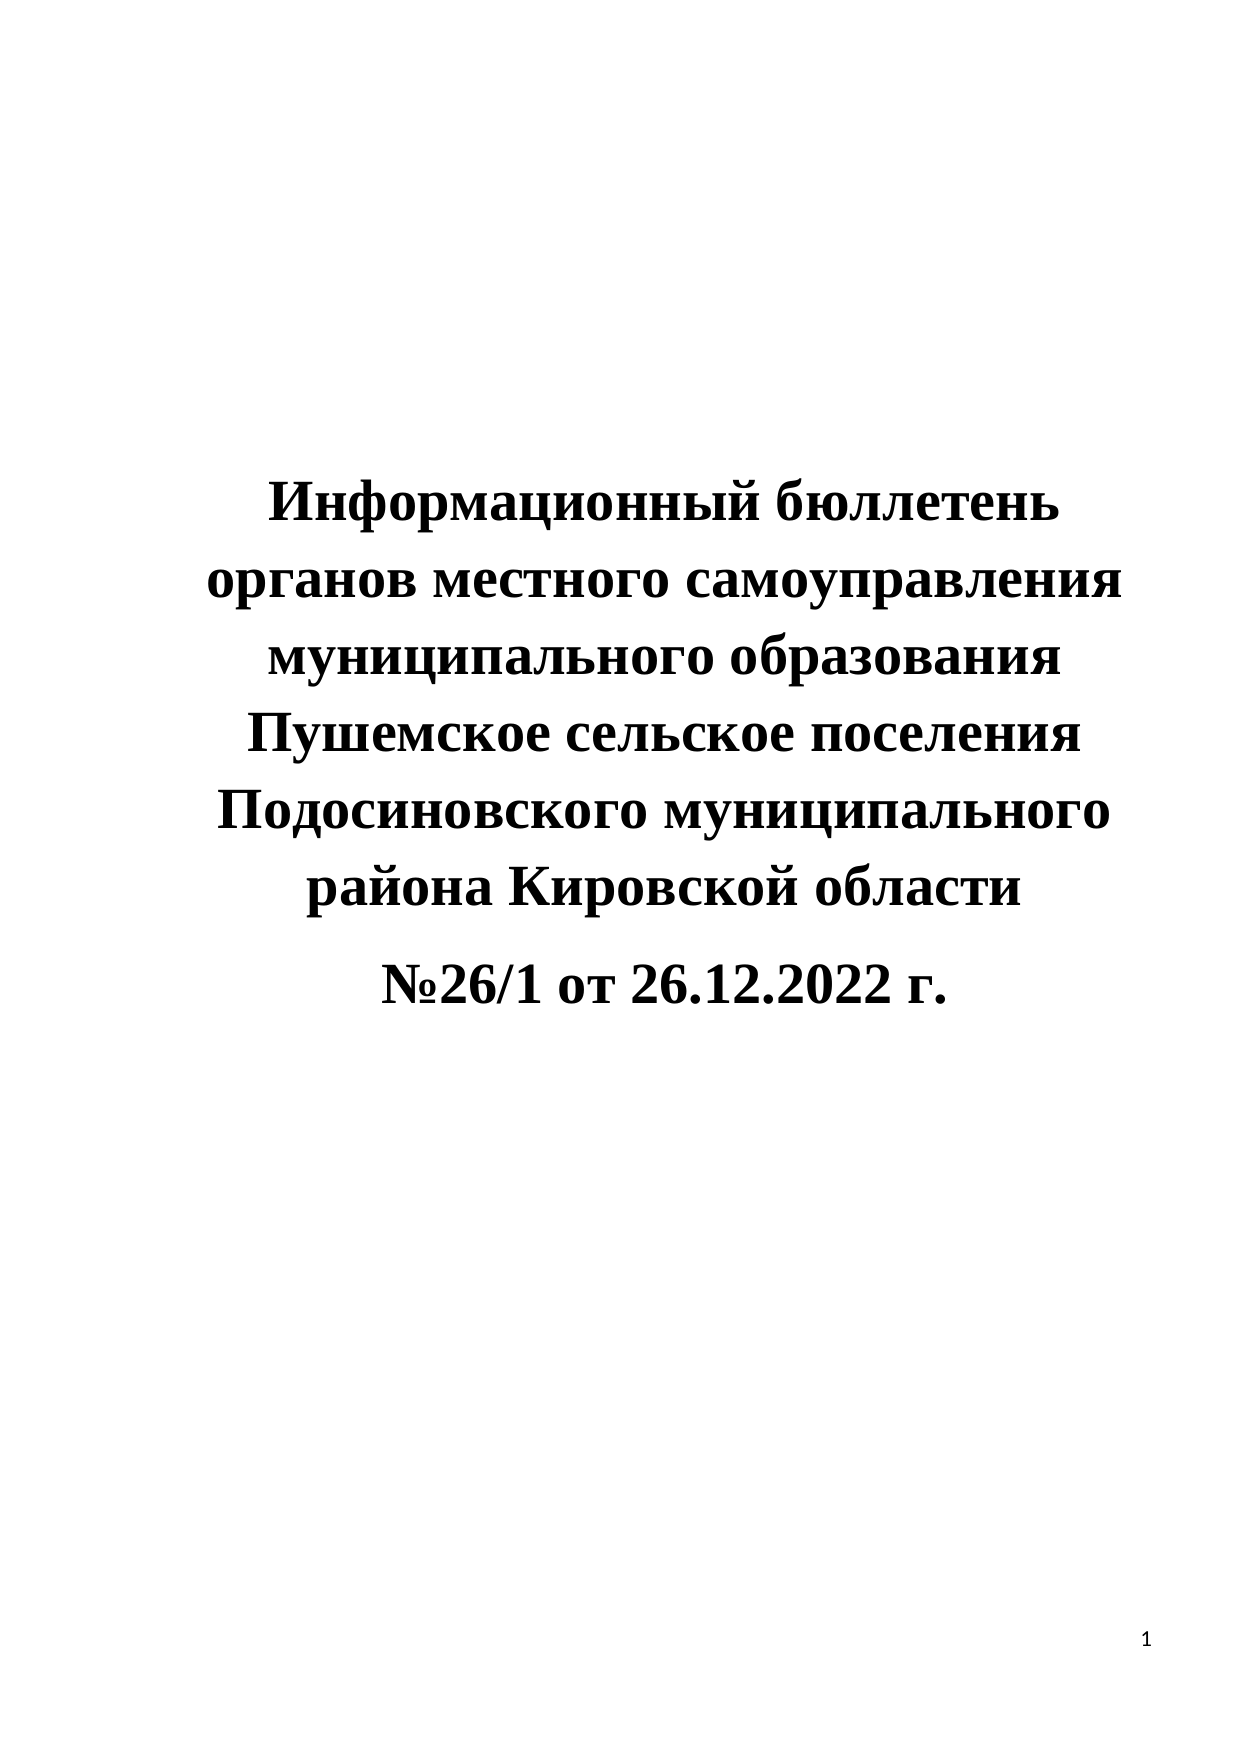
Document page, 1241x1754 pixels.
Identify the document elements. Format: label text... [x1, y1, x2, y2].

text Информационный бюллетень органов местного самоуправления муниципального образования Пушемское сельское поселения Подосиновского муниципального района Кировской области [177, 466, 1152, 918]
text №26/1 от 26.12.2022 г. [177, 949, 1152, 1016]
